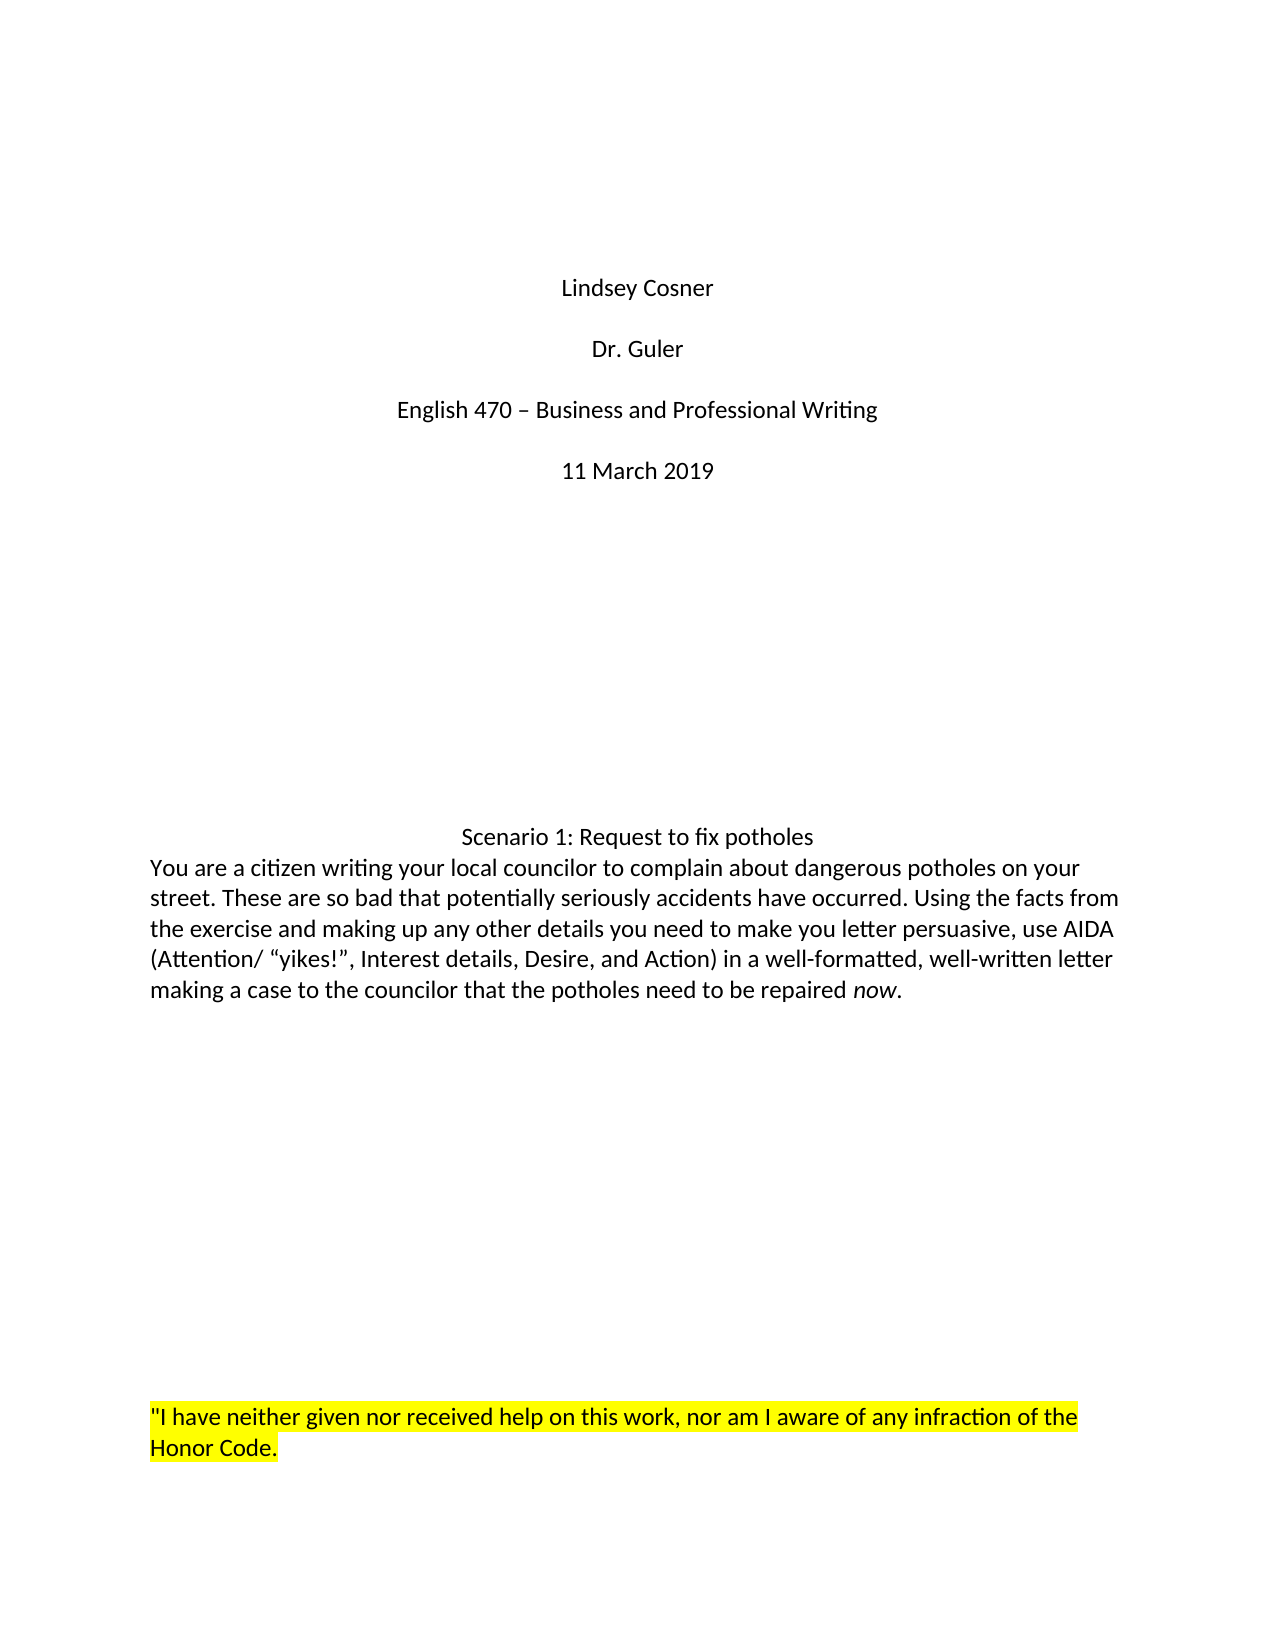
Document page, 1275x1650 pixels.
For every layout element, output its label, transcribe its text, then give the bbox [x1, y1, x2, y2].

text You are a citizen writing your local councilor to complain about dangerous potholes on your street. These are so bad that potentially seriously accidents have occurred. Using the facts from the exercise and making up any other details you need to make you letter persuasive, use AIDA [150, 852, 1125, 943]
text English 470 – Business and Professional Writing [150, 394, 1125, 425]
text Scenario 1: Request to fix potholes [150, 821, 1125, 852]
text (Attention/ “yikes!”, Interest details, Desire, and Action) in a well-formatted, well-written letter making a case to the councilor that the potholes need to be repaired now. [150, 943, 1125, 1004]
text Dr. Guler [150, 333, 1125, 364]
text Lindsey Cosner [150, 272, 1125, 303]
text "I have neither given nor received help on this work, nor am I aware of any infraction of the Honor Code. [278, 1401, 1125, 1462]
text 11 March 2019 [150, 455, 1125, 486]
